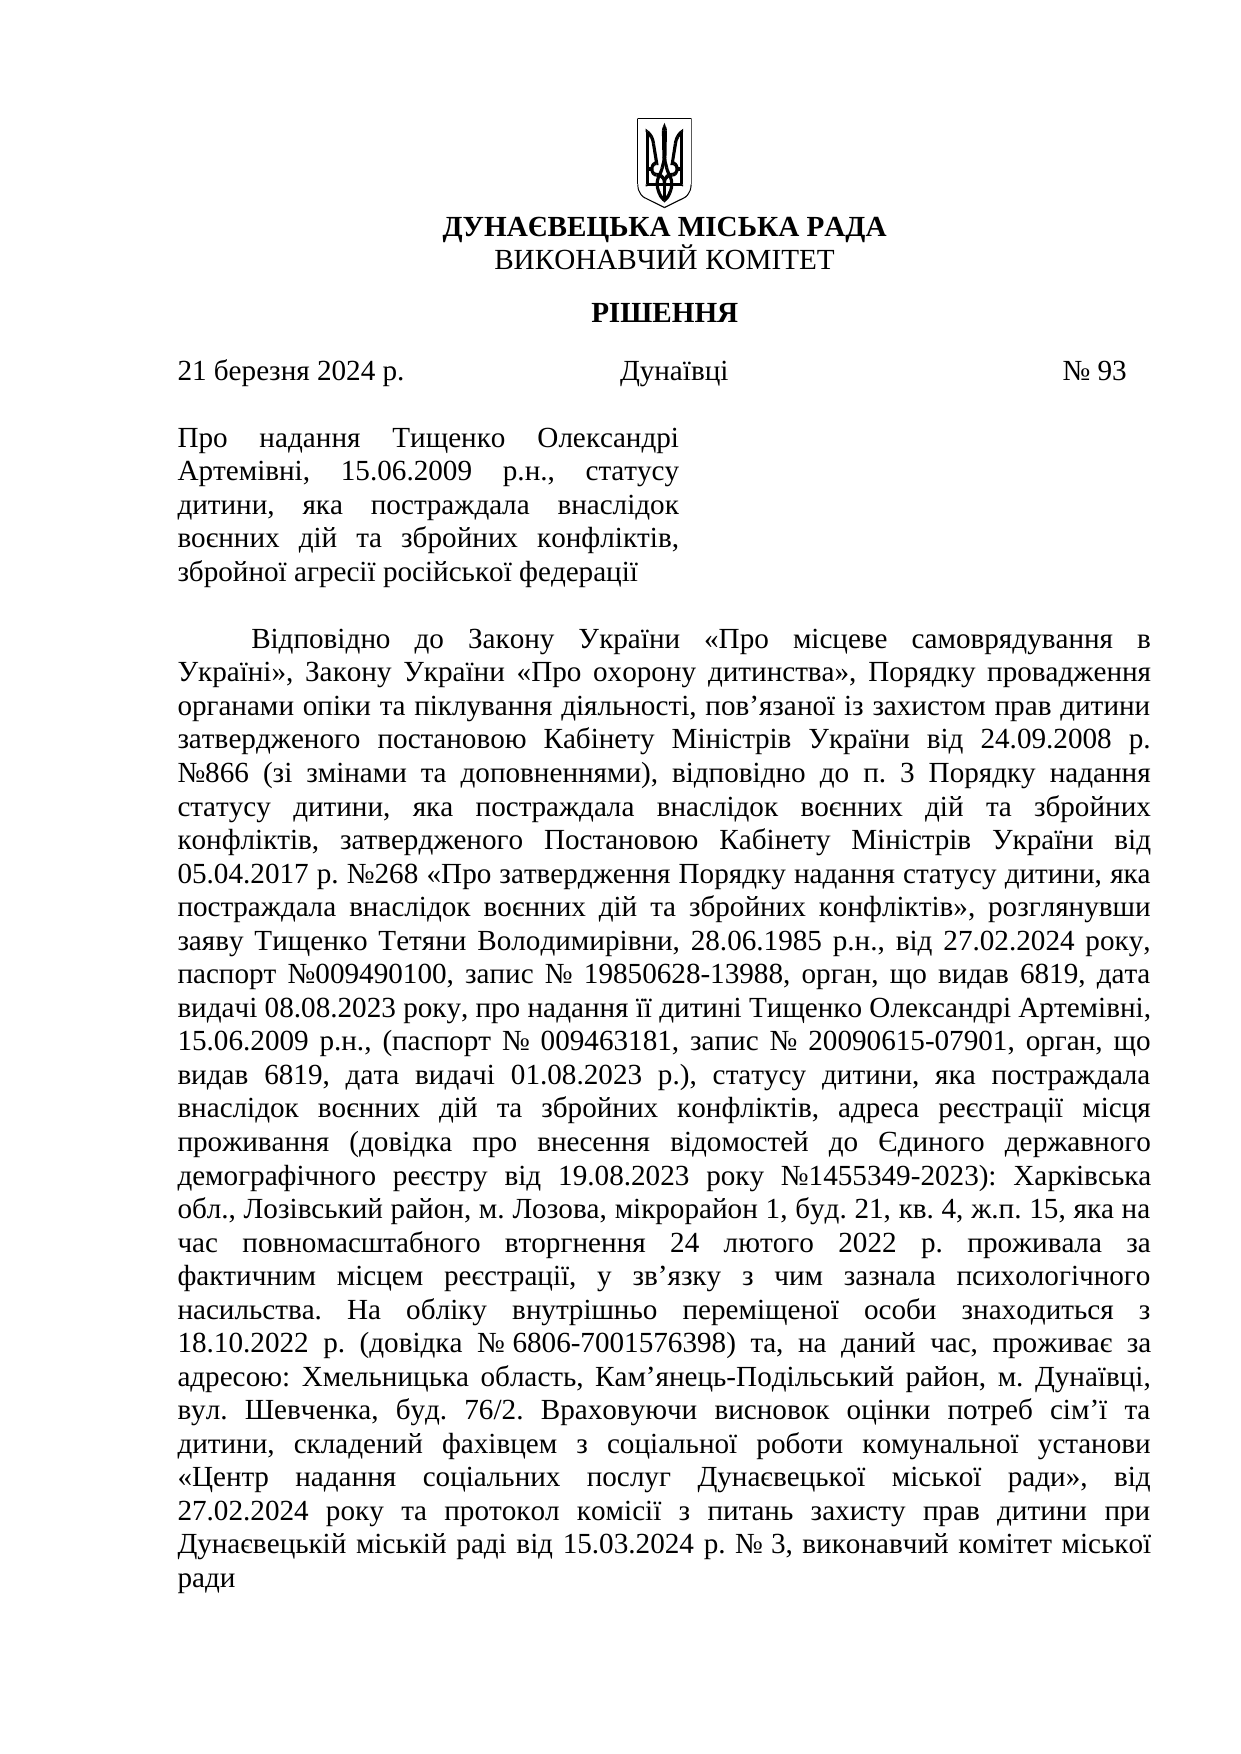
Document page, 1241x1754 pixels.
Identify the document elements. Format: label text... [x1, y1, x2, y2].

text Відповідно до Закону України «Про місцеве самоврядування в Україні», Закону України «Про охорону дитинства», Порядку провадження органами опіки та піклування діяльності, пов’язаної із захистом прав дитини затвердженого постановою Кабінету Міністрів України від 24.09.2008 р. №866 (зі змінами та доповненнями), відповідно до п. 3 Порядку надання статусу дитини, яка постраждала внаслідок воєнних дій та збройних конфліктів, затвердженого Постановою Кабінету Міністрів України від 05.04.2017 р. №268 «Про затвердження Порядку надання статусу дитини, яка постраждала внаслідок воєнних дій та збройних конфліктів», розглянувши заяву Тищенко Тетяни Володимирівни, 28.06.1985 р.н., від 27.02.2024 року, паспорт №009490100, запис № 19850628-13988, орган, що видав 6819, дата видачі 08.08.2023 року, про надання її дитині Тищенко Олександрі Артемівні, 15.06.2009 р.н., (паспорт № 009463181, запис № 20090615-07901, орган, що видав 6819, дата видачі 01.08.2023 р.), статусу дитини, яка постраждала внаслідок воєнних дій та збройних конфліктів, адреса реєстрації місця проживання (довідка про внесення відомостей до Єдиного державного демографічного реєстру від 19.08.2023 року №1455349-2023): Харківська обл., Лозівський район, м. Лозова, мікрорайон 1, буд. 21, кв. 4, ж.п. 15, яка на час повномасштабного вторгнення 24 лютого 2022 р. проживала за фактичним місцем реєстрації, у зв’язку з чим зазнала психологічного насильства. На обліку внутрішньо переміщеної особи знаходиться з 18.10.2022 р. (довідка № 6806-7001576398) та, на даний час, проживає за адресою: Хмельницька область, Кам’янець-Подільський район, м. Дунаївці, вул. Шевченка, буд. 76/2. Враховуючи висновок оцінки потреб сім’ї та дитини, складений фахівцем з соціальної роботи комунальної установи «Центр надання соціальних послуг Дунаєвецької міської ради», від 27.02.2024 року та протокол комісії з питань захисту прав дитини при Дунаєвецькій міській раді від 15.03.2024 р. № 3, виконавчий комітет міської ради [177, 621, 1152, 1594]
text РІШЕННЯ [177, 295, 1152, 328]
text 21 березня 2024 р. Дунаївці № 93 [177, 353, 1152, 386]
text ВИКОНАВЧИЙ КОМІТЕТ [177, 242, 1152, 276]
text ДУНАЄВЕЦЬКА МІСЬКА РАДА [177, 209, 1152, 242]
text Про надання Тищенко Олександрі Артемівні, 15.06.2009 р.н., статусу дитини, яка постраждала внаслідок воєнних дій та збройних конфліктів, збройної агресії російської федерації [177, 420, 679, 587]
